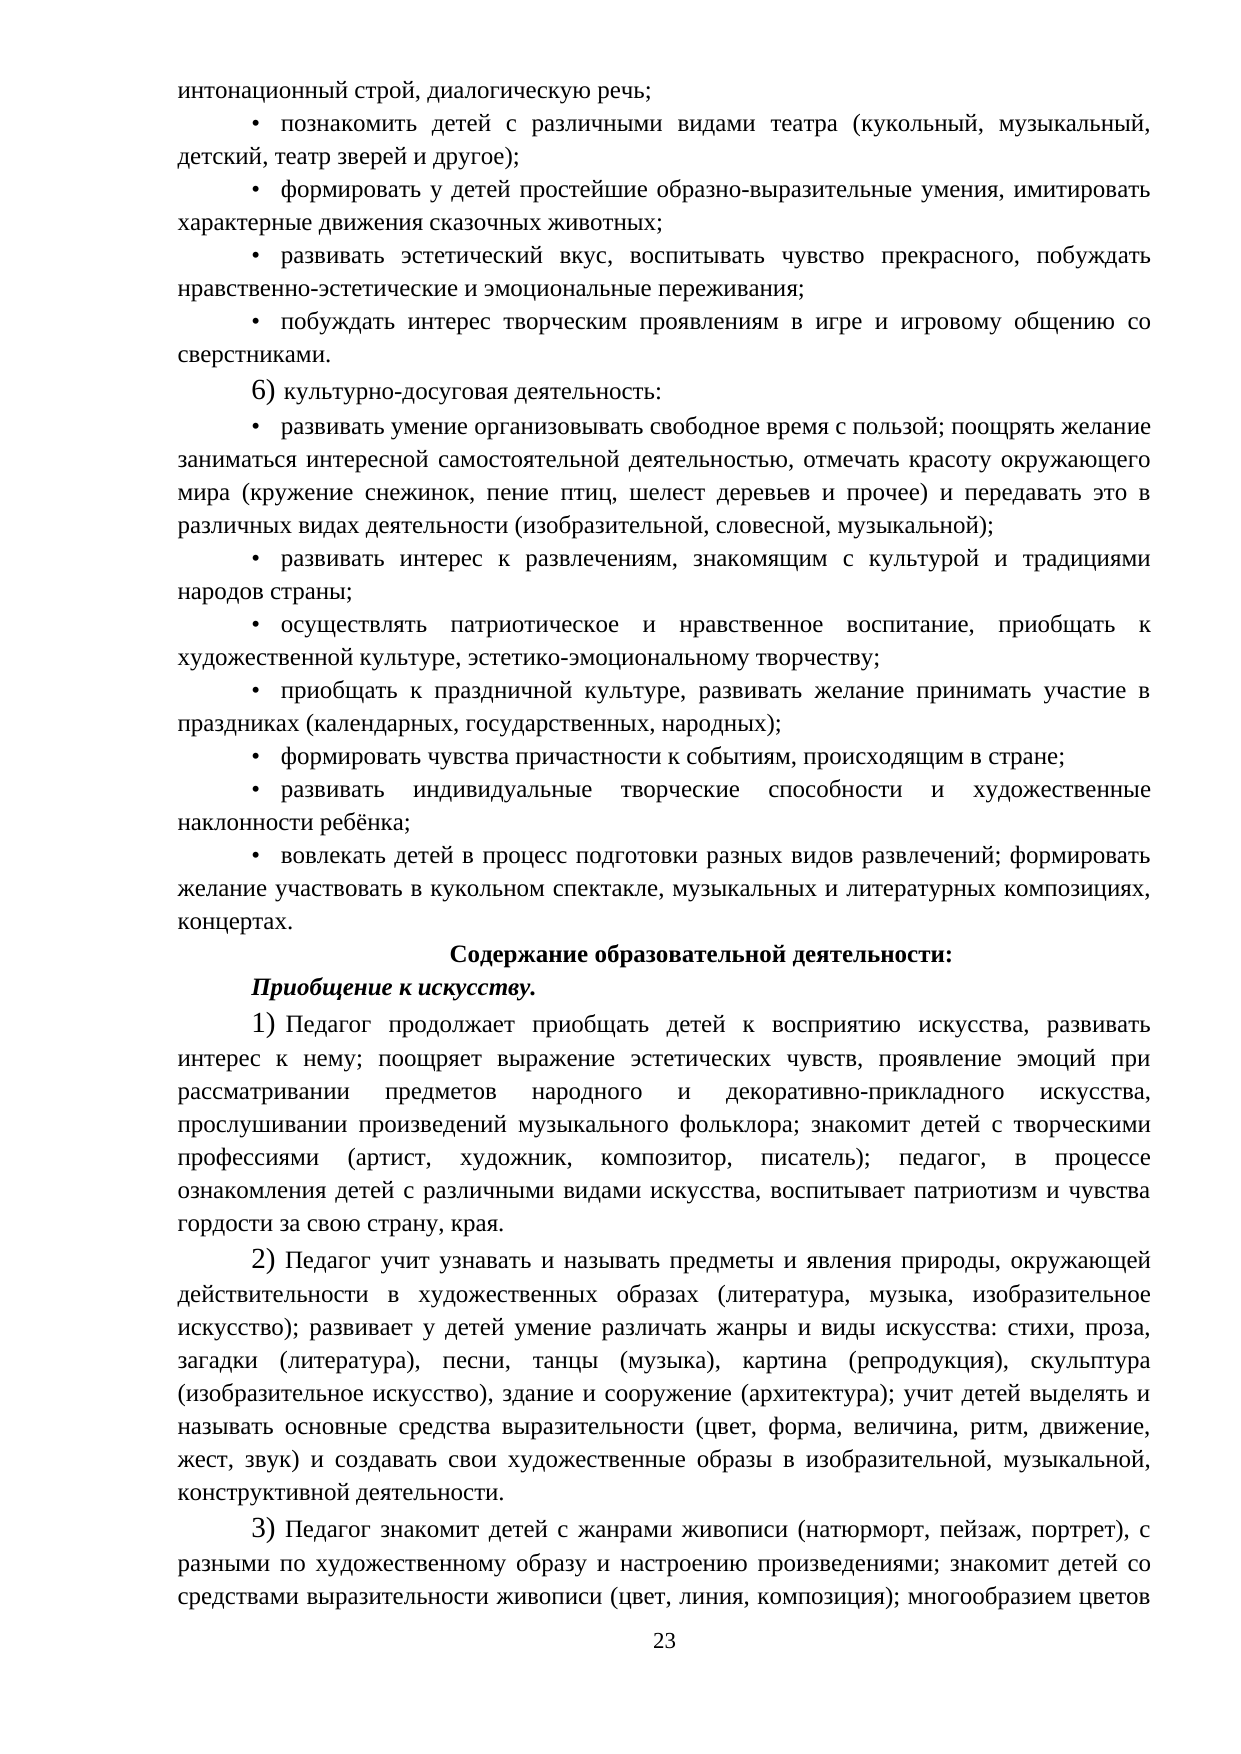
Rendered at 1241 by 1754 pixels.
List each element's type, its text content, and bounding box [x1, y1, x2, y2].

list приобщать к праздничной культуре, развивать желание принимать участие в праздниках (календарных, государственных, народных); [177, 912, 1152, 973]
list осуществлять патриотическое и нравственное воспитание, приобщать к художественной культуре, эстетико-эмоциональному творчеству; [177, 846, 1152, 907]
list побуждать интерес творческим проявлениям в игре и игровому общению со сверстниками. [177, 543, 1152, 604]
list учить элементам художественно-образных выразительных средств (интонация, мимика, пантомимика); [177, 213, 1152, 274]
list формировать у детей простейшие образно-выразительные умения, имитировать характерные движения сказочных животных; [177, 411, 1152, 472]
list развивать интерес к развлечениям, знакомящим с культурой и традициями народов страны; [177, 779, 1152, 841]
list развивать эстетический вкус, воспитывать чувство прекрасного, побуждать нравственно-эстетические и эмоциональные переживания; [177, 477, 1152, 538]
list формировать чувства причастности к событиям, происходящим в стране; [177, 978, 1152, 1006]
list активизировать словарь детей, совершенствовать звуковую культуру речи, интонационный строй, диалогическую речь; [177, 279, 1152, 340]
list познакомить детей с различными видами театра (кукольный, музыкальный, детский, театр зверей и другое); [177, 345, 1152, 406]
text Приобщение к искусству. [251, 1209, 1152, 1237]
list культурно-досуговая деятельность: [177, 609, 1152, 642]
list продолжать развивать интерес детей к театрализованной деятельности; формировать опыт социальных навыков поведения, создавать условия для развития творческой активности детей; [177, 113, 1152, 208]
text Содержание образовательной деятельности: [251, 1176, 1152, 1204]
list вовлекать детей в процесс подготовки разных видов развлечений; формировать желание участвовать в кукольном спектакле, музыкальных и литературных композициях, концертах. [177, 1077, 1152, 1171]
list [177, 1478, 1152, 1610]
list развивать умение организовывать свободное время с пользой; поощрять желание заниматься интересной самостоятельной деятельностью, отмечать красоту окружающего мира (кружение снежинок, пение птиц, шелест деревьев и прочее) и передавать это в различных видах деятельности (изобразительной, словесной, музыкальной); [177, 647, 1152, 775]
list театрализованная деятельность: [177, 75, 1152, 108]
list Педагог продолжает приобщать детей к восприятию искусства, развивать интерес к нему; поощряет выражение эстетических чувств, проявление эмоций при рассматривании предметов народного и декоративно-прикладного искусства, прослушивании произведений музыкального фольклора; знакомит детей с творческими профессиями (артист, художник, композитор, писатель); педагог, в процессе ознакомления детей с различными видами искусства, воспитывает патриотизм и чувства гордости за свою страну, края. [177, 1242, 1152, 1473]
list развивать индивидуальные творческие способности и художественные наклонности ребёнка; [177, 1011, 1152, 1072]
